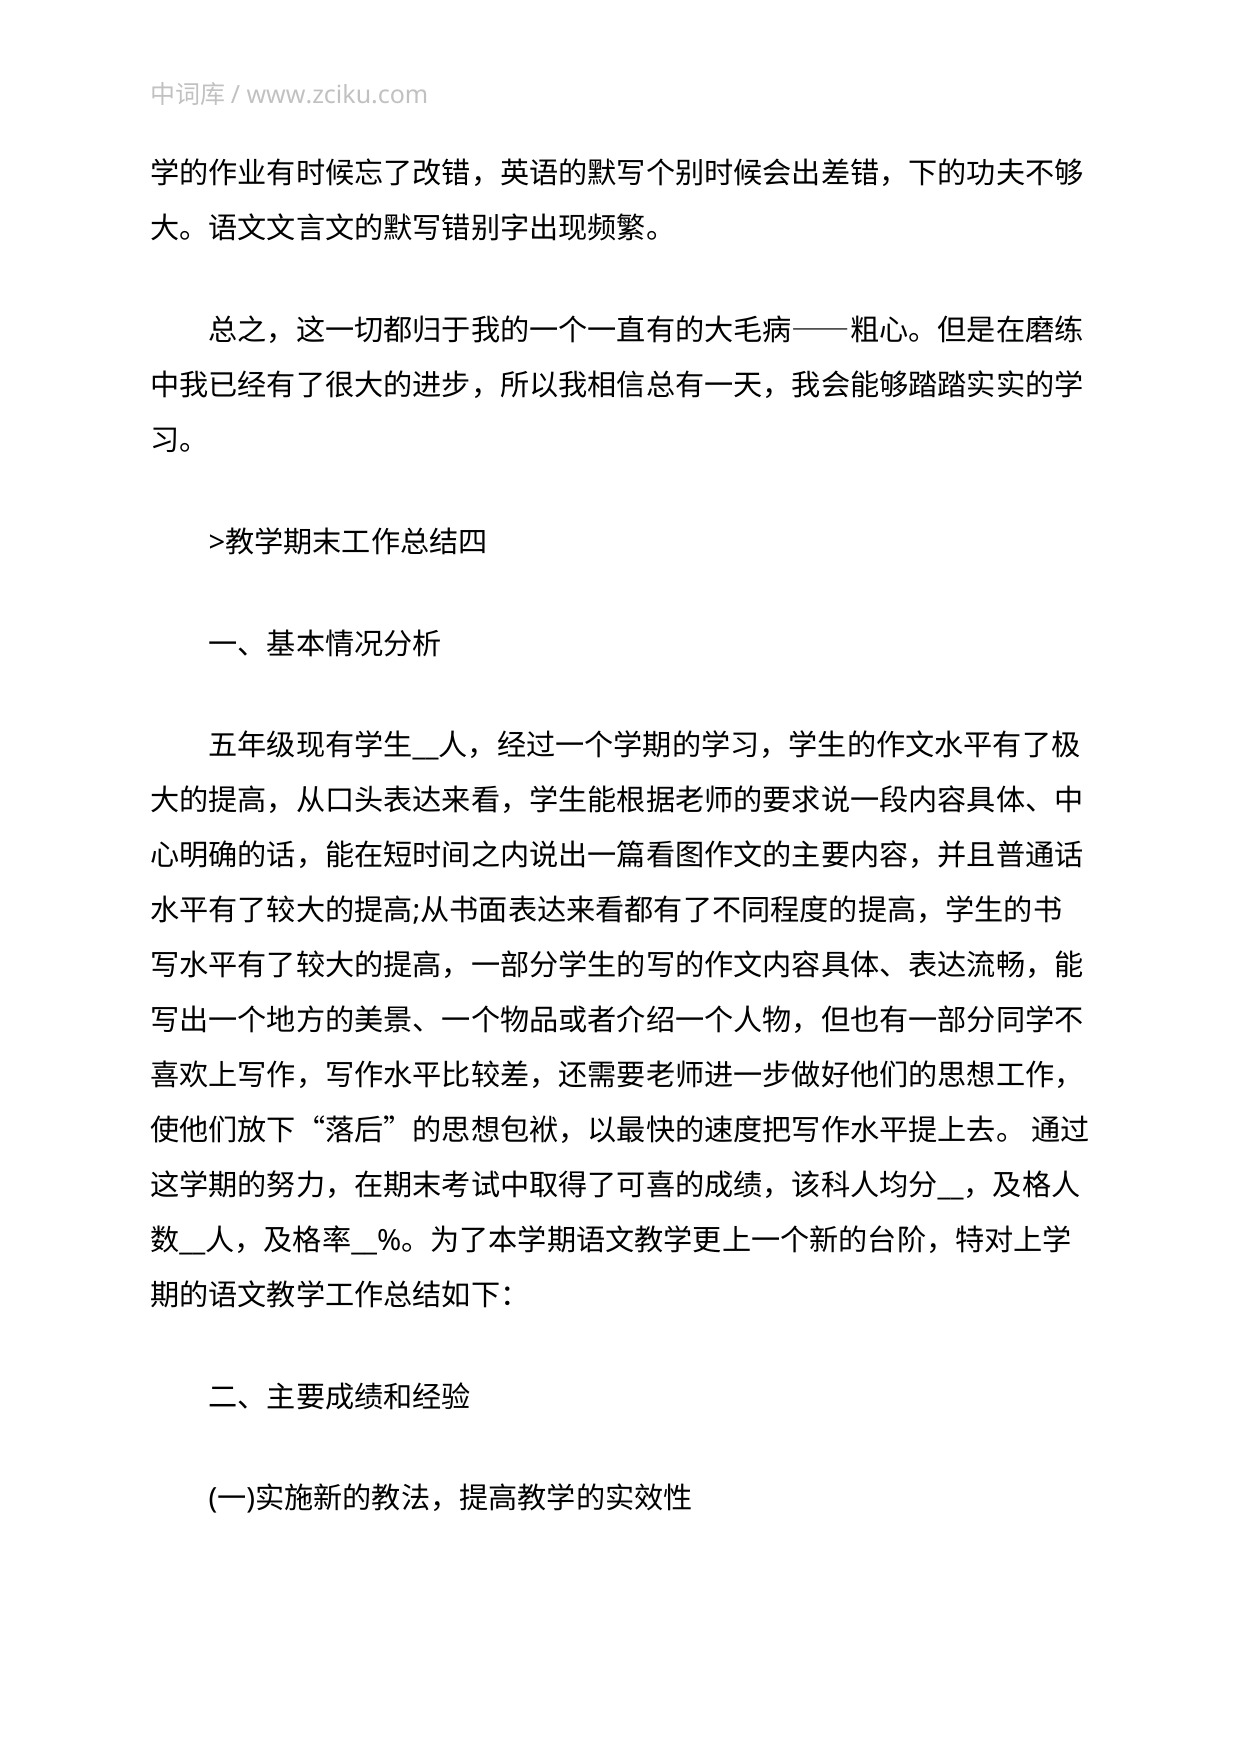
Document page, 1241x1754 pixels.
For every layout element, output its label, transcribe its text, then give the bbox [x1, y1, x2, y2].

text >教学期末工作总结四 [150, 518, 1090, 561]
text 总之，这一切都归于我的一个一直有的大毛病——粗心。但是在磨练中我已经有了很大的进步，所以我相信总有一天，我会能够踏踏实实的学习。 [150, 307, 1090, 459]
text 五年级现有学生__人，经过一个学期的学习，学生的作文水平有了极大的提高，从口头表达来看，学生能根据老师的要求说一段内容具体、中心明确的话，能在短时间之内说出一篇看图作文的主要内容，并且普通话水平有了较大的提高;从书面表达来看都有了不同程度的提高，学生的书写水平有了较大的提高，一部分学生的写的作文内容具体、表达流畅，能写出一个地方的美景、一个物品或者介绍一个人物，但也有一部分同学不喜欢上写作，写作水平比较差，还需要老师进一步做好他们的思想工作，使他们放下“落后”的思想包袱，以最快的速度把写作水平提上去。 通过这学期的努力，在期末考试中取得了可喜的成绩，该科人均分__，及格人数__人，及格率__%。为了本学期语文教学更上一个新的台阶，特对上学期的语文教学工作总结如下： [150, 722, 1090, 1314]
text 二、主要成绩和经验 [150, 1373, 1090, 1415]
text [150, 150, 1090, 247]
text 一、基本情况分析 [150, 620, 1090, 662]
text (一)实施新的教法，提高教学的实效性 [150, 1475, 1090, 1517]
